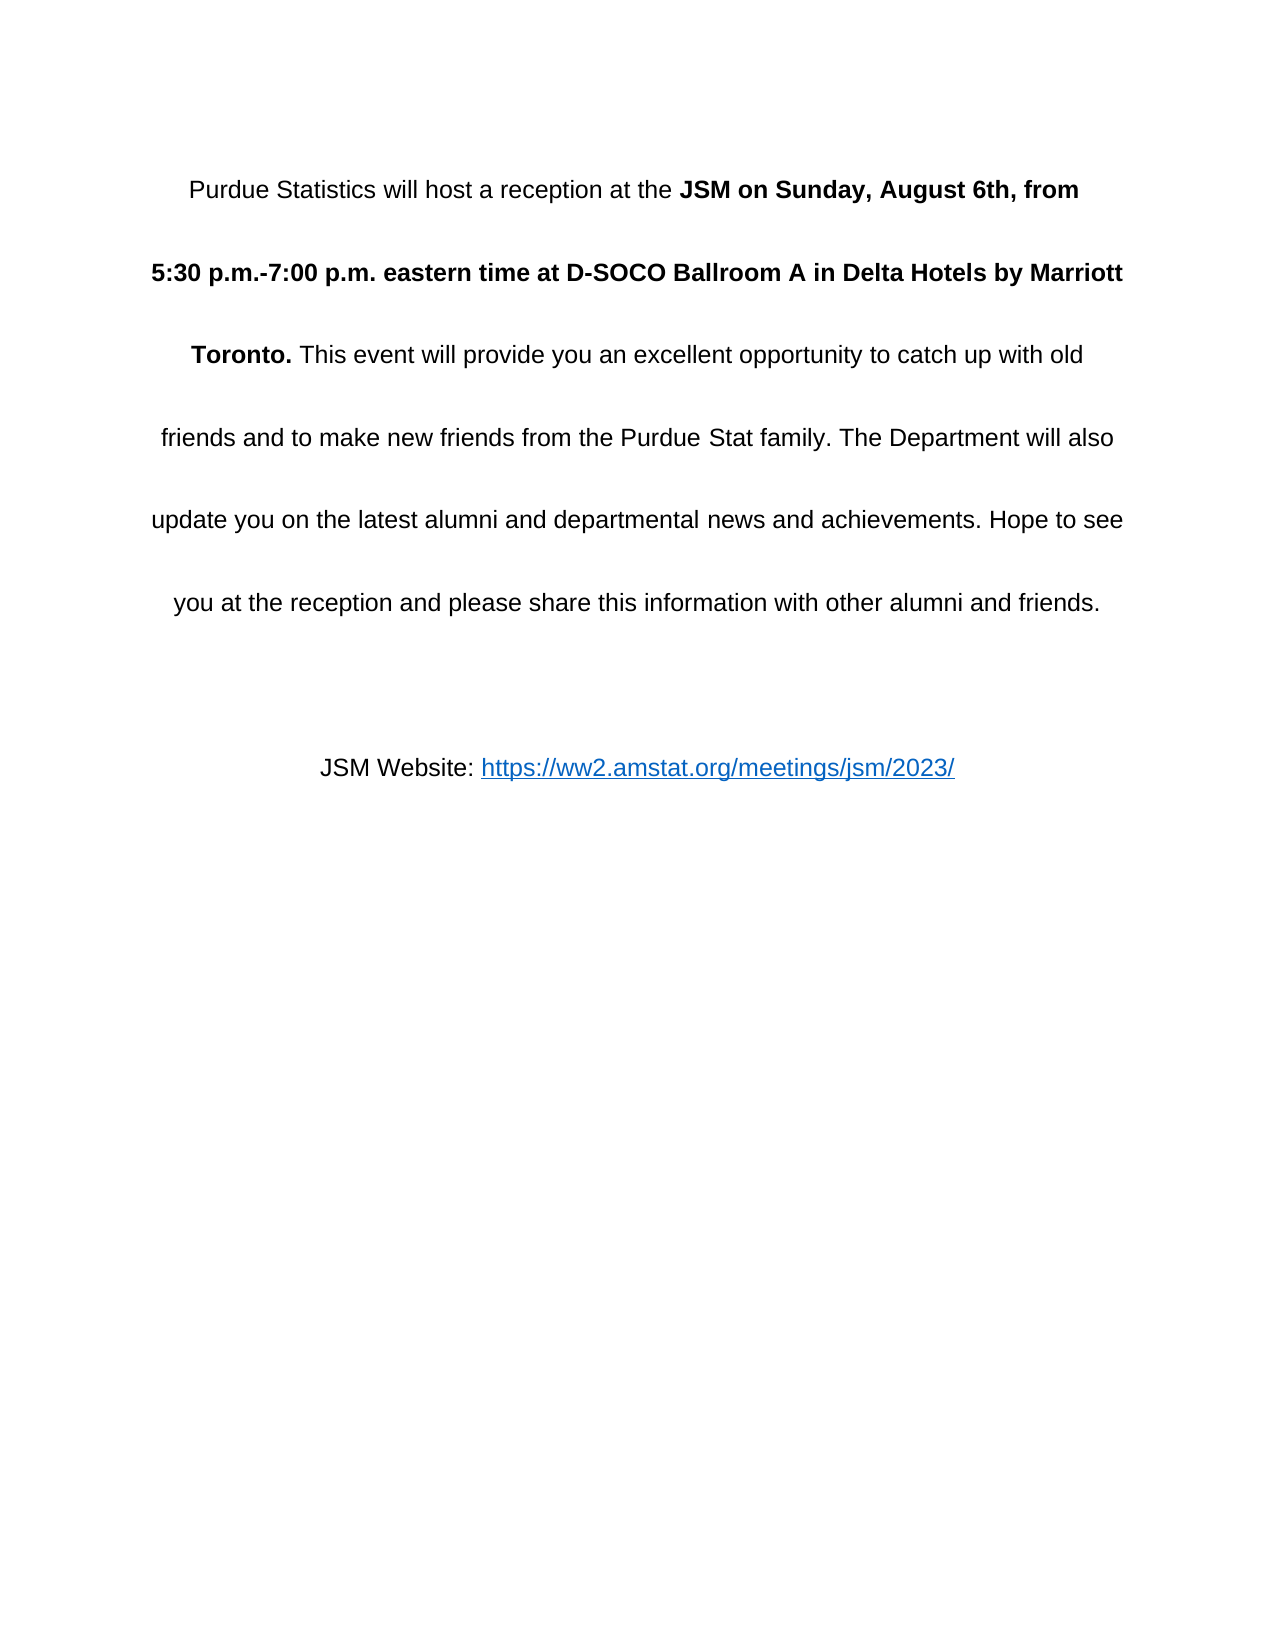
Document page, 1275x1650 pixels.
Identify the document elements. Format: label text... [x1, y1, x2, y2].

text friends and to make new friends from the Purdue Stat family. The Department will also [150, 422, 1125, 451]
text 5:30 p.m.-7:00 p.m. eastern time at D-SOCO Ballroom A in Delta Hotels by Marriott [150, 257, 1125, 286]
text update you on the latest alumni and departmental news and achievements. Hope to see [150, 505, 1125, 534]
text Purdue Statistics will host a reception at the JSM on Sunday, August 6th, from [150, 175, 1125, 204]
text JSM Website: https://ww2.amstat.org/meetings/jsm/2023/ [150, 752, 1125, 781]
text you at the reception and please share this information with other alumni and friends. [150, 587, 1125, 616]
text Toronto. This event will provide you an excellent opportunity to catch up with old [150, 340, 1125, 369]
